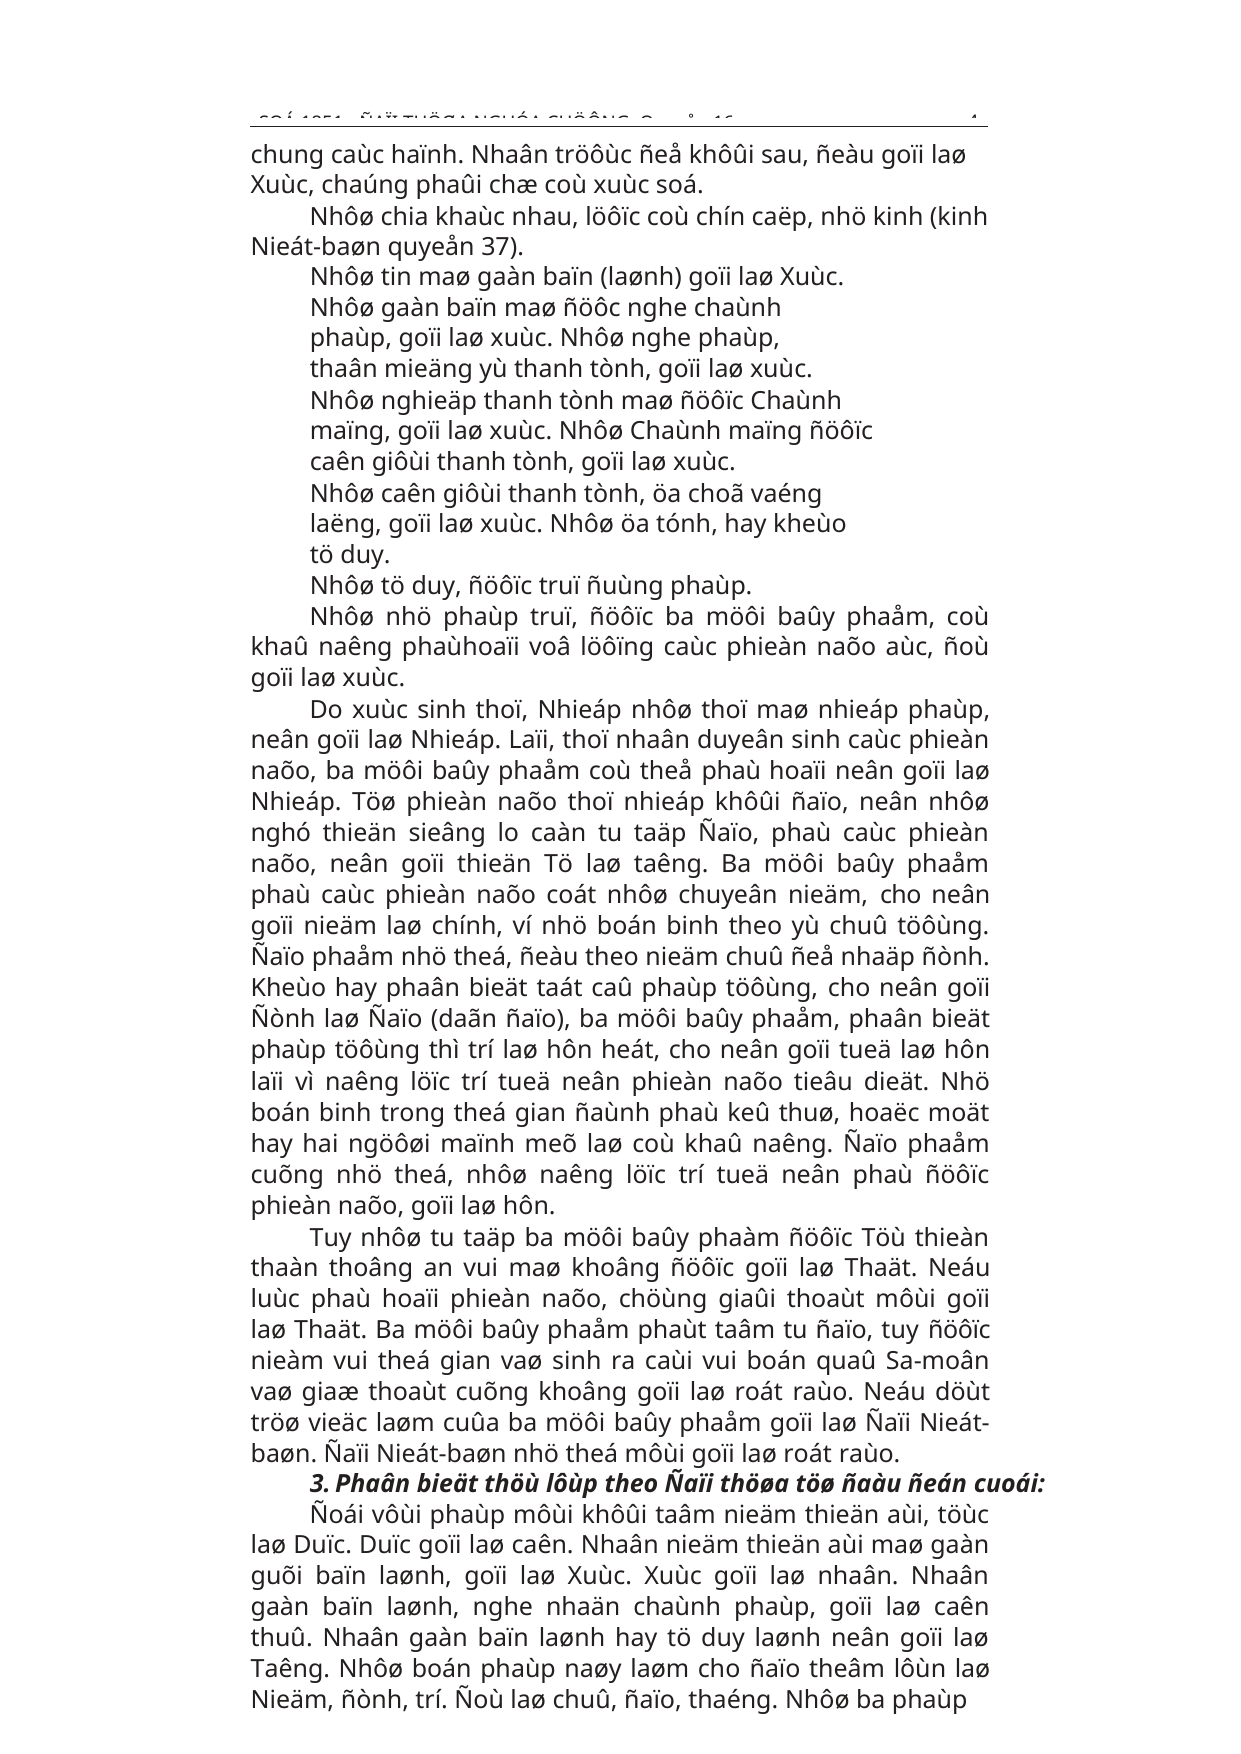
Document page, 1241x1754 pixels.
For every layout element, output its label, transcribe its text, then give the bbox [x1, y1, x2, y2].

text Nhôø tö duy, ñöôïc truï ñuùng phaùp. [309, 571, 1092, 600]
text Nhôø tin maø gaàn baïn (laønh) goïi laø Xuùc. [309, 262, 1092, 291]
text Nhôø nhö phaùp truï, ñöôïc ba möôi baûy phaåm, coù khaû naêng phaùhoaïi voâ löôïng caùc phieàn naõo aùc, ñoù goïi laø xuùc. [250, 601, 990, 694]
text chung caùc haïnh. Nhaân tröôùc ñeå khôûi sau, ñeàu goïi laø Xuùc, chaúng phaûi chæ coù xuùc soá. [250, 138, 989, 200]
text Nhôø caên giôùi thanh tònh, öa choã vaéng laëng, goïi laø xuùc. Nhôø öa tónh, hay kheùo tö duy. [309, 478, 870, 571]
text Do xuùc sinh thoï, Nhieáp nhôø thoï maø nhieáp phaùp, neân goïi laø Nhieáp. Laïi, thoï nhaân duyeân sinh caùc phieàn naõo, ba möôi baûy phaåm coù theå phaù hoaïi neân goïi laø Nhieáp. Töø phieàn naõo thoï nhieáp khôûi ñaïo, neân nhôø nghó thieän sieâng lo caàn tu taäp Ñaïo, phaù caùc phieàn naõo, neân goïi thieän Tö laø taêng. Ba möôi baûy phaåm phaù caùc phieàn naõo coát nhôø chuyeân nieäm, cho neân goïi nieäm laø chính, ví nhö boán binh theo yù chuû töôùng. Ñaïo phaåm nhö theá, ñeàu theo nieäm chuû ñeå nhaäp ñònh. Kheùo hay phaân bieät taát caû phaùp töôùng, cho neân goïi Ñònh laø Ñaïo (daãn ñaïo), ba möôi baûy phaåm, phaân bieät phaùp töôùng thì trí laø hôn heát, cho neân goïi tueä laø hôn laïi vì naêng löïc trí tueä neân phieàn naõo tieâu dieät. Nhö boán binh trong theá gian ñaùnh phaù keû thuø, hoaëc moät hay hai ngöôøi maïnh meõ laø coù khaû naêng. Ñaïo phaåm cuõng nhö theá, nhôø naêng löïc trí tueä neân phaù ñöôïc phieàn naõo, goïi laø hôn. [250, 694, 990, 1221]
text Nhôø gaàn baïn maø ñöôc nghe chaùnh phaùp, goïi laø xuùc. Nhôø nghe phaùp, thaân mieäng yù thanh tònh, goïi laø xuùc. [309, 292, 854, 385]
subtitle Phaân bieät thöù lôùp theo Ñaïi thöøa töø ñaàu ñeán cuoái: [309, 1469, 1092, 1498]
text Nhôø chia khaùc nhau, löôïc coù chín caëp, nhö kinh (kinh Nieát-baøn quyeån 37). [250, 200, 990, 262]
text Nhôø nghieäp thanh tònh maø ñöôïc Chaùnh maïng, goïi laø xuùc. Nhôø Chaùnh maïng ñöôïc caên giôùi thanh tònh, goïi laø xuùc. [309, 385, 902, 478]
text Ñoái vôùi phaùp môùi khôûi taâm nieäm thieän aùi, töùc laø Duïc. Duïc goïi laø caên. Nhaân nieäm thieän aùi maø gaàn guõi baïn laønh, goïi laø Xuùc. Xuùc goïi laø nhaân. Nhaân gaàn baïn laønh, nghe nhaän chaùnh phaùp, goïi laø caên thuû. Nhaân gaàn baïn laønh hay tö duy laønh neân goïi laø Taêng. Nhôø boán phaùp naøy laøm cho ñaïo theâm lôùn laø Nieäm, ñònh, trí. Ñoù laø chuû, ñaïo, thaéng. Nhôø ba phaùp [250, 1498, 990, 1716]
text Tuy nhôø tu taäp ba möôi baûy phaàm ñöôïc Töù thieàn thaàn thoâng an vui maø khoâng ñöôïc goïi laø Thaät. Neáu luùc phaù hoaïi phieàn naõo, chöùng giaûi thoaùt môùi goïi laø Thaät. Ba möôi baûy phaåm phaùt taâm tu ñaïo, tuy ñöôïc nieàm vui theá gian vaø sinh ra caùi vui boán quaû Sa-moân vaø giaæ thoaùt cuõng khoâng goïi laø roát raùo. Neáu döùt tröø vieäc laøm cuûa ba möôi baûy phaåm goïi laø Ñaïi Nieát-baøn. Ñaïi Nieát-baøn nhö theá môùi goïi laø roát raùo. [250, 1221, 990, 1469]
